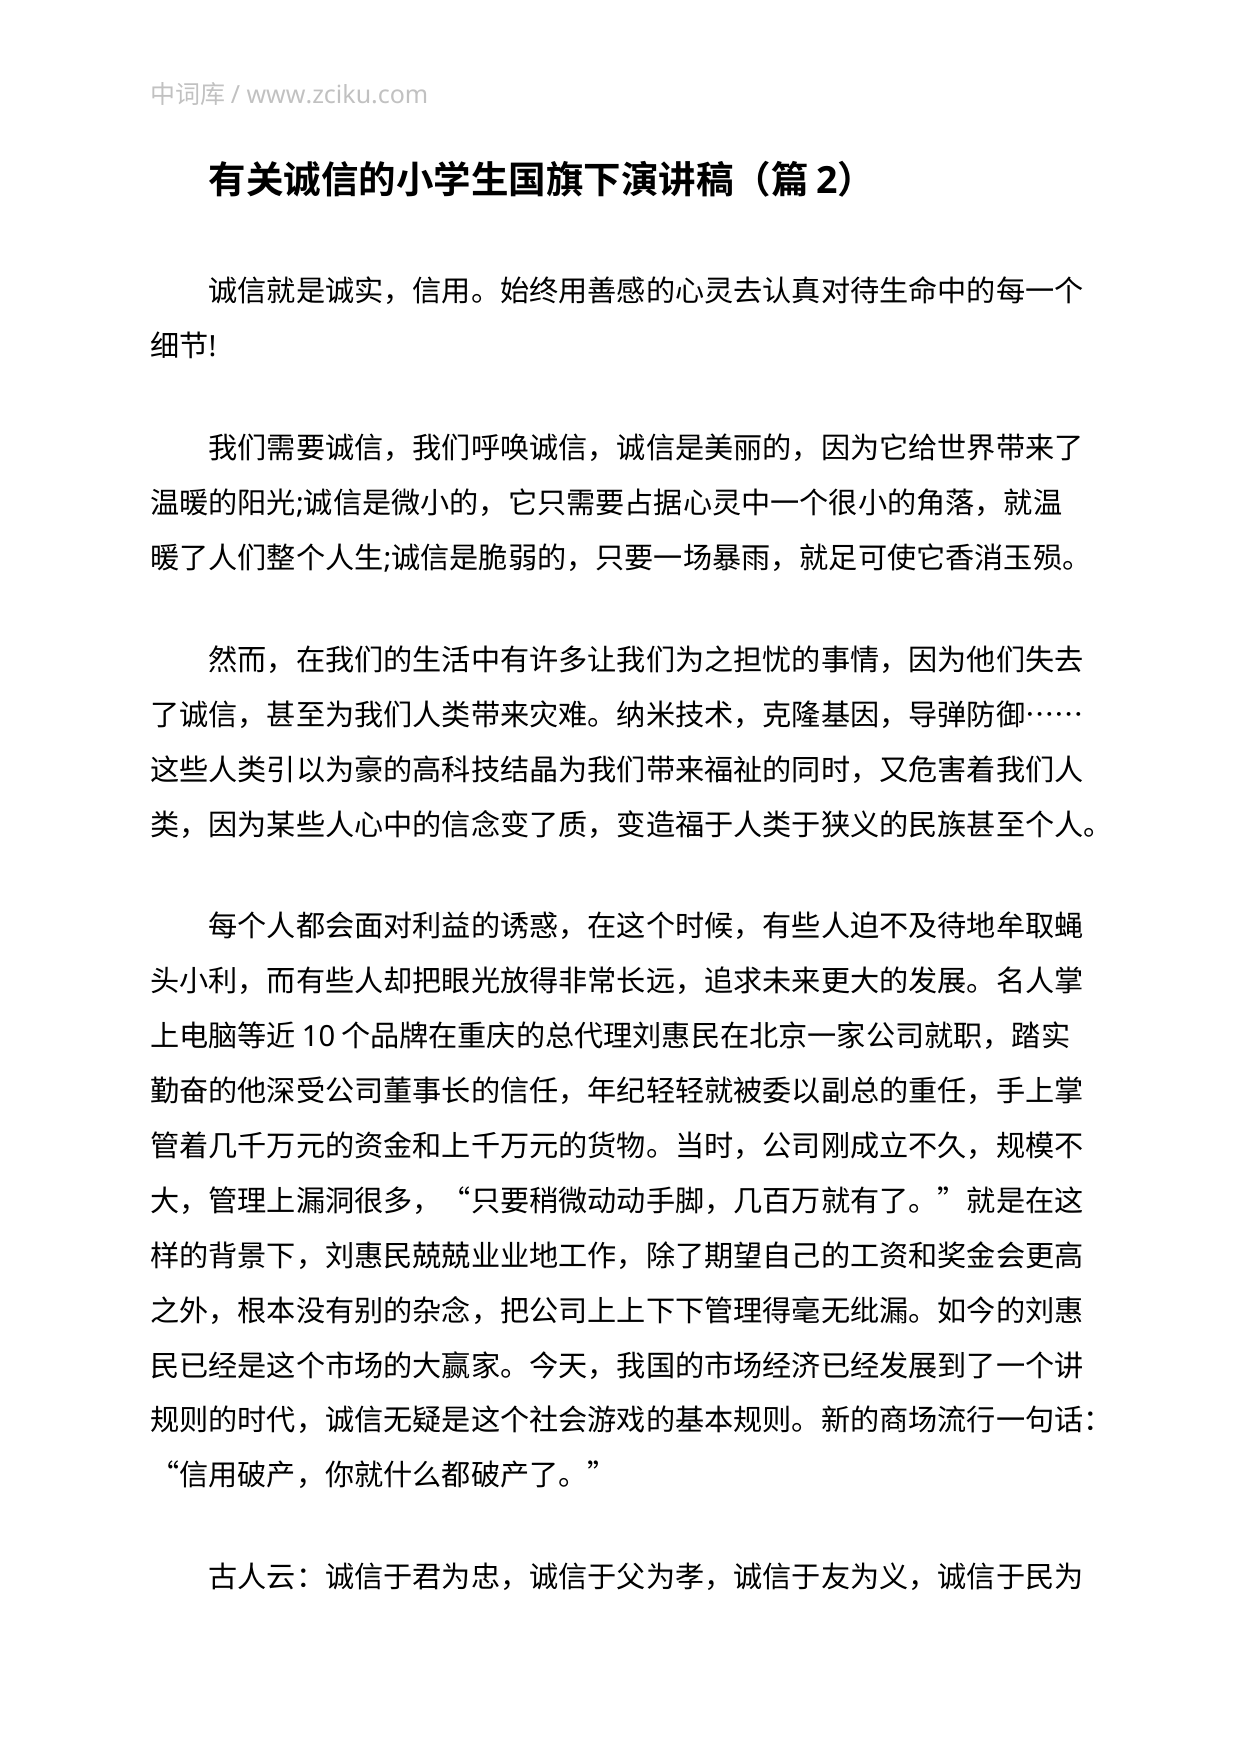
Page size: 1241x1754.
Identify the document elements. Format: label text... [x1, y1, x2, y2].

text 每个人都会面对利益的诱惑，在这个时候，有些人迫不及待地牟取蝇头小利，而有些人却把眼光放得非常长远，追求未来更大的发展。名人掌上电脑等近10个品牌在重庆的总代理刘惠民在北京一家公司就职，踏实勤奋的他深受公司董事长的信任，年纪轻轻就被委以副总的重任，手上掌管着几千万元的资金和上千万元的货物。当时，公司刚成立不久，规模不大，管理上漏洞很多，“只要稍微动动手脚，几百万就有了。”就是在这样的背景下，刘惠民兢兢业业地工作，除了期望自己的工资和奖金会更高之外，根本没有别的杂念，把公司上上下下管理得毫无纰漏。如今的刘惠民已经是这个市场的大赢家。今天，我国的市场经济已经发展到了一个讲规则的时代，诚信无疑是这个社会游戏的基本规则。新的商场流行一句话：“信用破产，你就什么都破产了。” [150, 903, 1090, 1494]
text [150, 1554, 1090, 1596]
text 然而，在我们的生活中有许多让我们为之担忧的事情，因为他们失去了诚信，甚至为我们人类带来灾难。纳米技术，克隆基因，导弹防御……这些人类引以为豪的高科技结晶为我们带来福祉的同时，又危害着我们人类，因为某些人心中的信念变了质，变造福于人类于狭义的民族甚至个人。 [150, 636, 1090, 843]
text 有关诚信的小学生国旗下演讲稿（篇2） [150, 150, 1090, 204]
text 我们需要诚信，我们呼唤诚信，诚信是美丽的，因为它给世界带来了温暖的阳光;诚信是微小的，它只需要占据心灵中一个很小的角落，就温暖了人们整个人生;诚信是脆弱的，只要一场暴雨，就足可使它香消玉殒。 [150, 424, 1090, 577]
text 诚信就是诚实，信用。始终用善感的心灵去认真对待生命中的每一个细节! [150, 268, 1090, 365]
